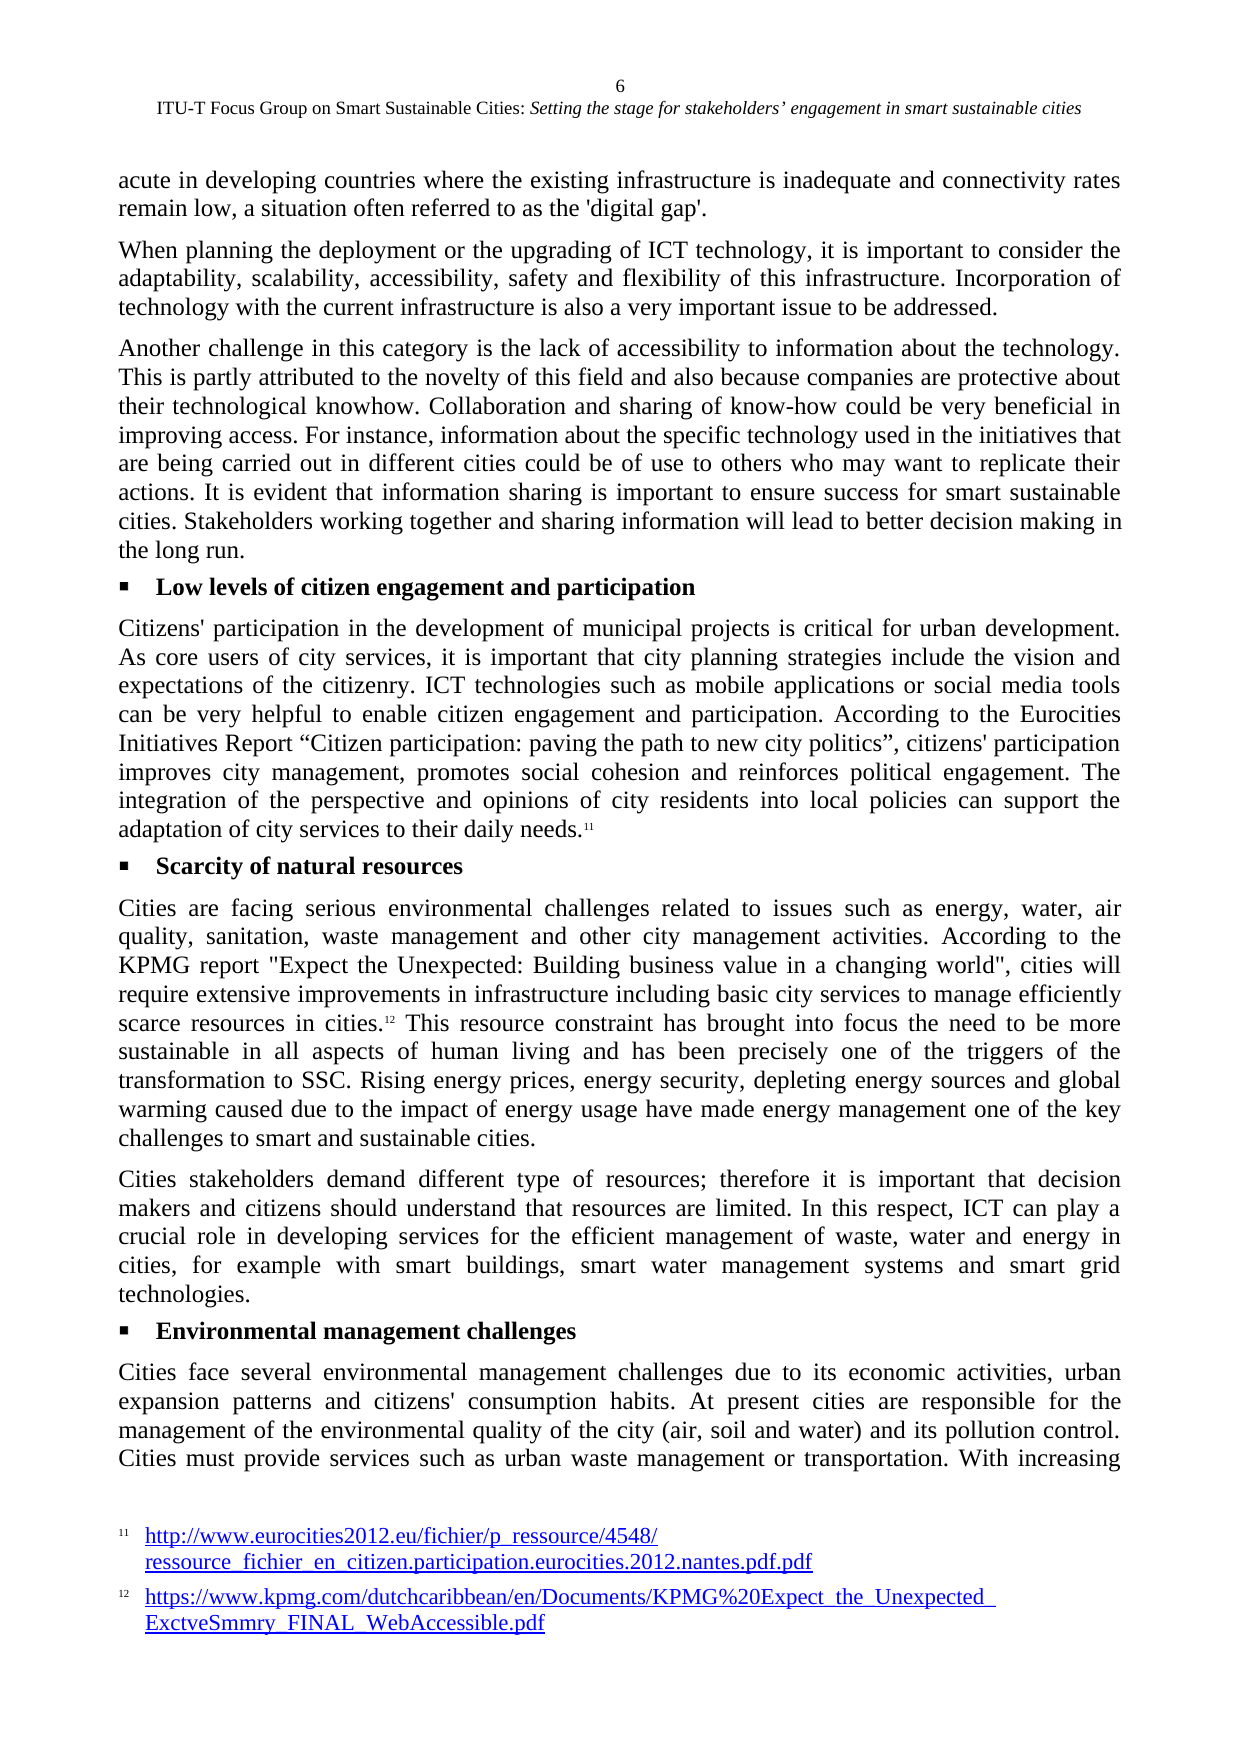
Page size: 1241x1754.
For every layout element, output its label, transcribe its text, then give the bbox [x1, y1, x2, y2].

text Another challenge in this category is the lack of accessibility to information about the technology. This is partly attributed to the novelty of this field and also because companies are protective about their technological knowhow. Collaboration and sharing of know-how could be very beneficial in improving access. For instance, information about the specific technology used in the initiatives that are being carried out in different cities could be of use to others who may want to replicate their actions. It is evident that information sharing is important to ensure success for smart sustainable cities. Stakeholders working together and sharing information will lead to better decision making in the long run. [118, 333, 1122, 563]
text Environmental management challenges [118, 1316, 1122, 1345]
text When planning the deployment or the upgrading of ICT technology, it is important to consider the adaptability, scalability, accessibility, safety and flexibility of this infrastructure. Incorporation of technology with the current infrastructure is also a very important issue to be addressed. [118, 235, 1122, 321]
text Scarcity of natural resources [118, 851, 1122, 880]
text Low levels of citizen engagement and participation [118, 572, 1122, 601]
text Cities are facing serious environmental challenges related to issues such as energy, water, air quality, sanitation, waste management and other city management activities. According to the KPMG report "Expect the Unexpected: Building business value in a changing world", cities will require extensive improvements in infrastructure including basic city services to manage efficiently scarce resources in cities. This resource constraint has brought into focus the need to be more sustainable in all aspects of human living and has been precisely one of the triggers of the transformation to SSC. Rising energy prices, energy security, depleting energy sources and global warming caused due to the impact of energy usage have made energy management one of the key challenges to smart and sustainable cities. [118, 893, 1122, 1151]
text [118, 1357, 1122, 1472]
text Cities stakeholders demand different type of resources; therefore it is important that decision makers and citizens should understand that resources are limited. In this respect, ICT can play a crucial role in developing services for the efficient management of waste, water and energy in cities, for example with smart buildings, smart water management systems and smart grid technologies. [118, 1164, 1122, 1308]
text Citizens' participation in the development of municipal projects is critical for urban development. As core users of city services, it is important that city planning strategies include the vision and expectations of the citizenry. ICT technologies such as mobile applications or social media tools can be very helpful to enable citizen engagement and participation. According to the Eurocities Initiatives Report “Citizen participation: paving the path to new city politics”, citizens' participation improves city management, promotes social cohesion and reinforces political engagement. The integration of the perspective and opinions of city residents into local policies can support the adaptation of city services to their daily needs. [118, 613, 1122, 843]
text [118, 165, 1122, 222]
